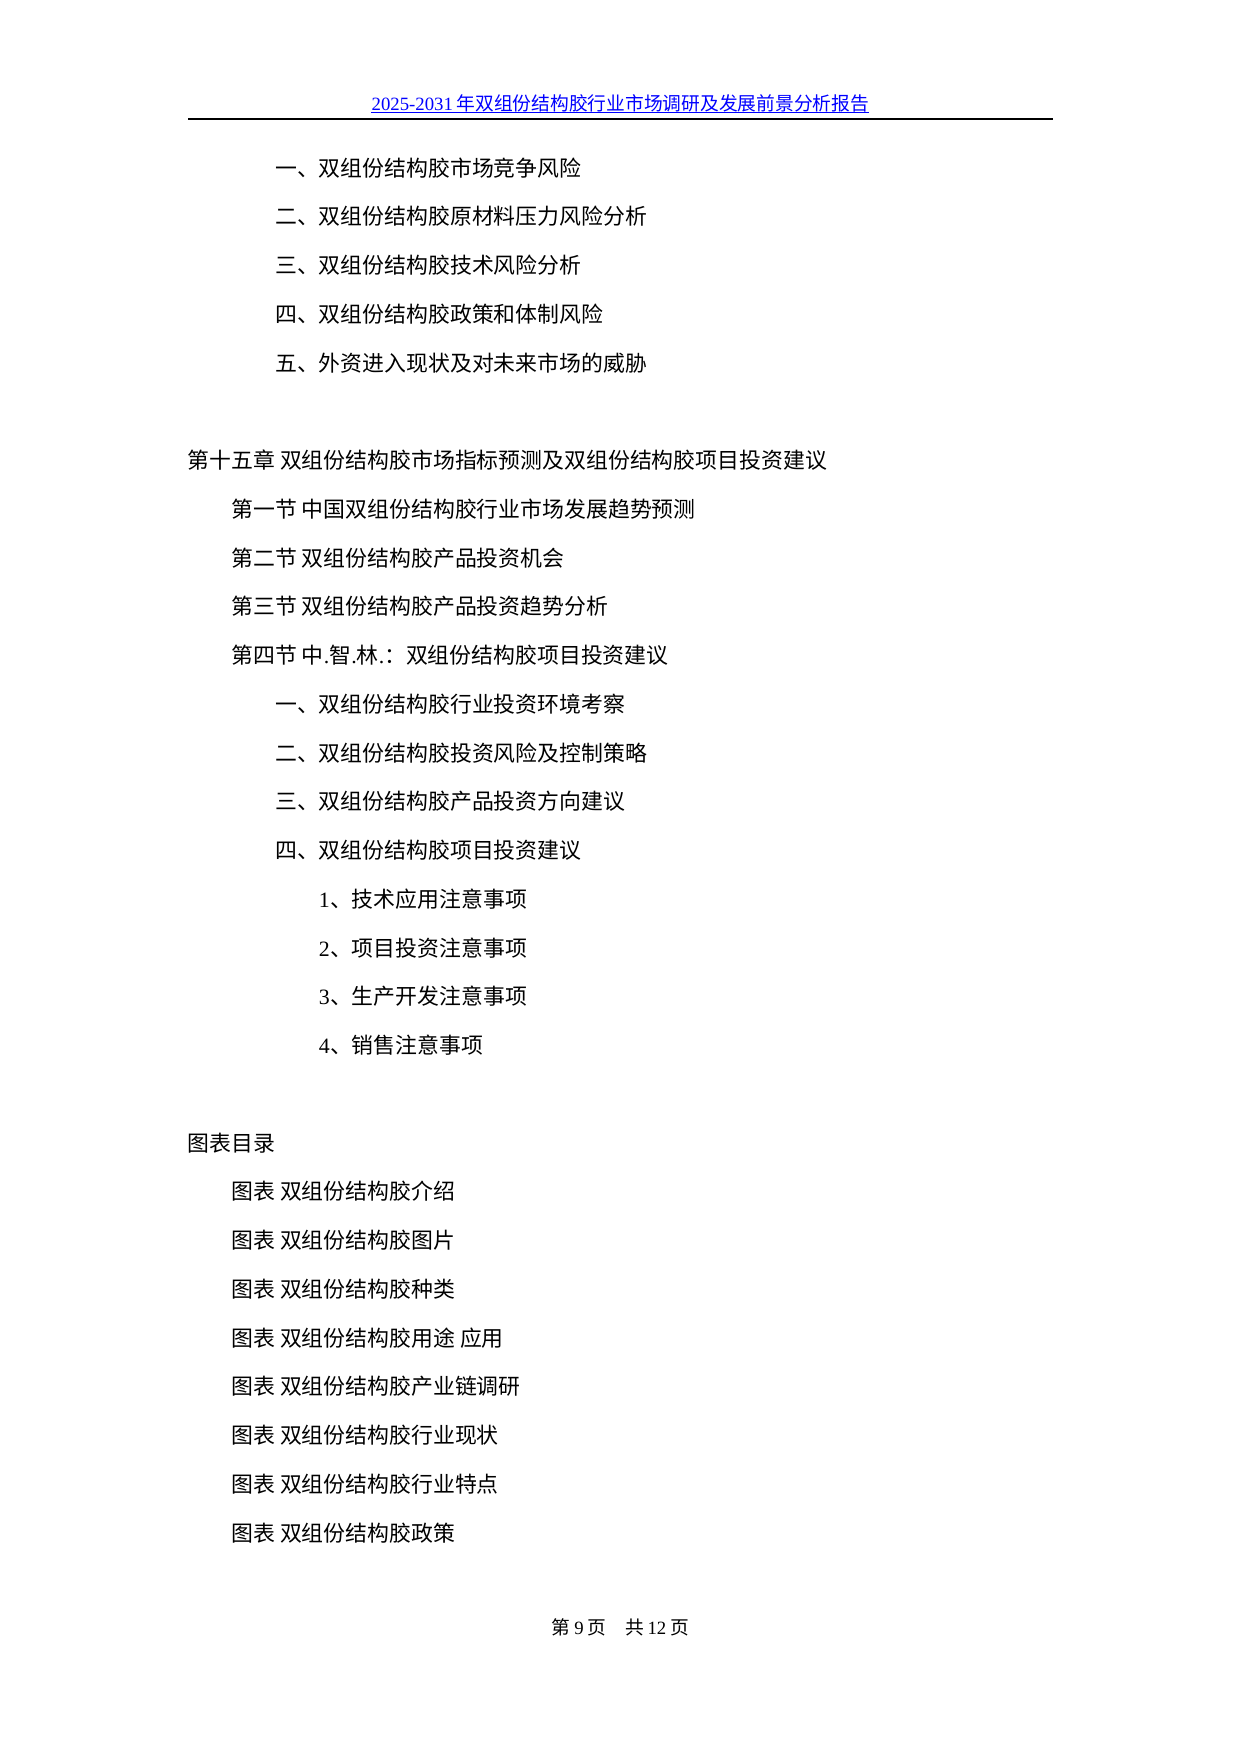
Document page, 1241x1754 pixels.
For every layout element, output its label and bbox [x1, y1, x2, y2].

text [187, 150, 1053, 1548]
